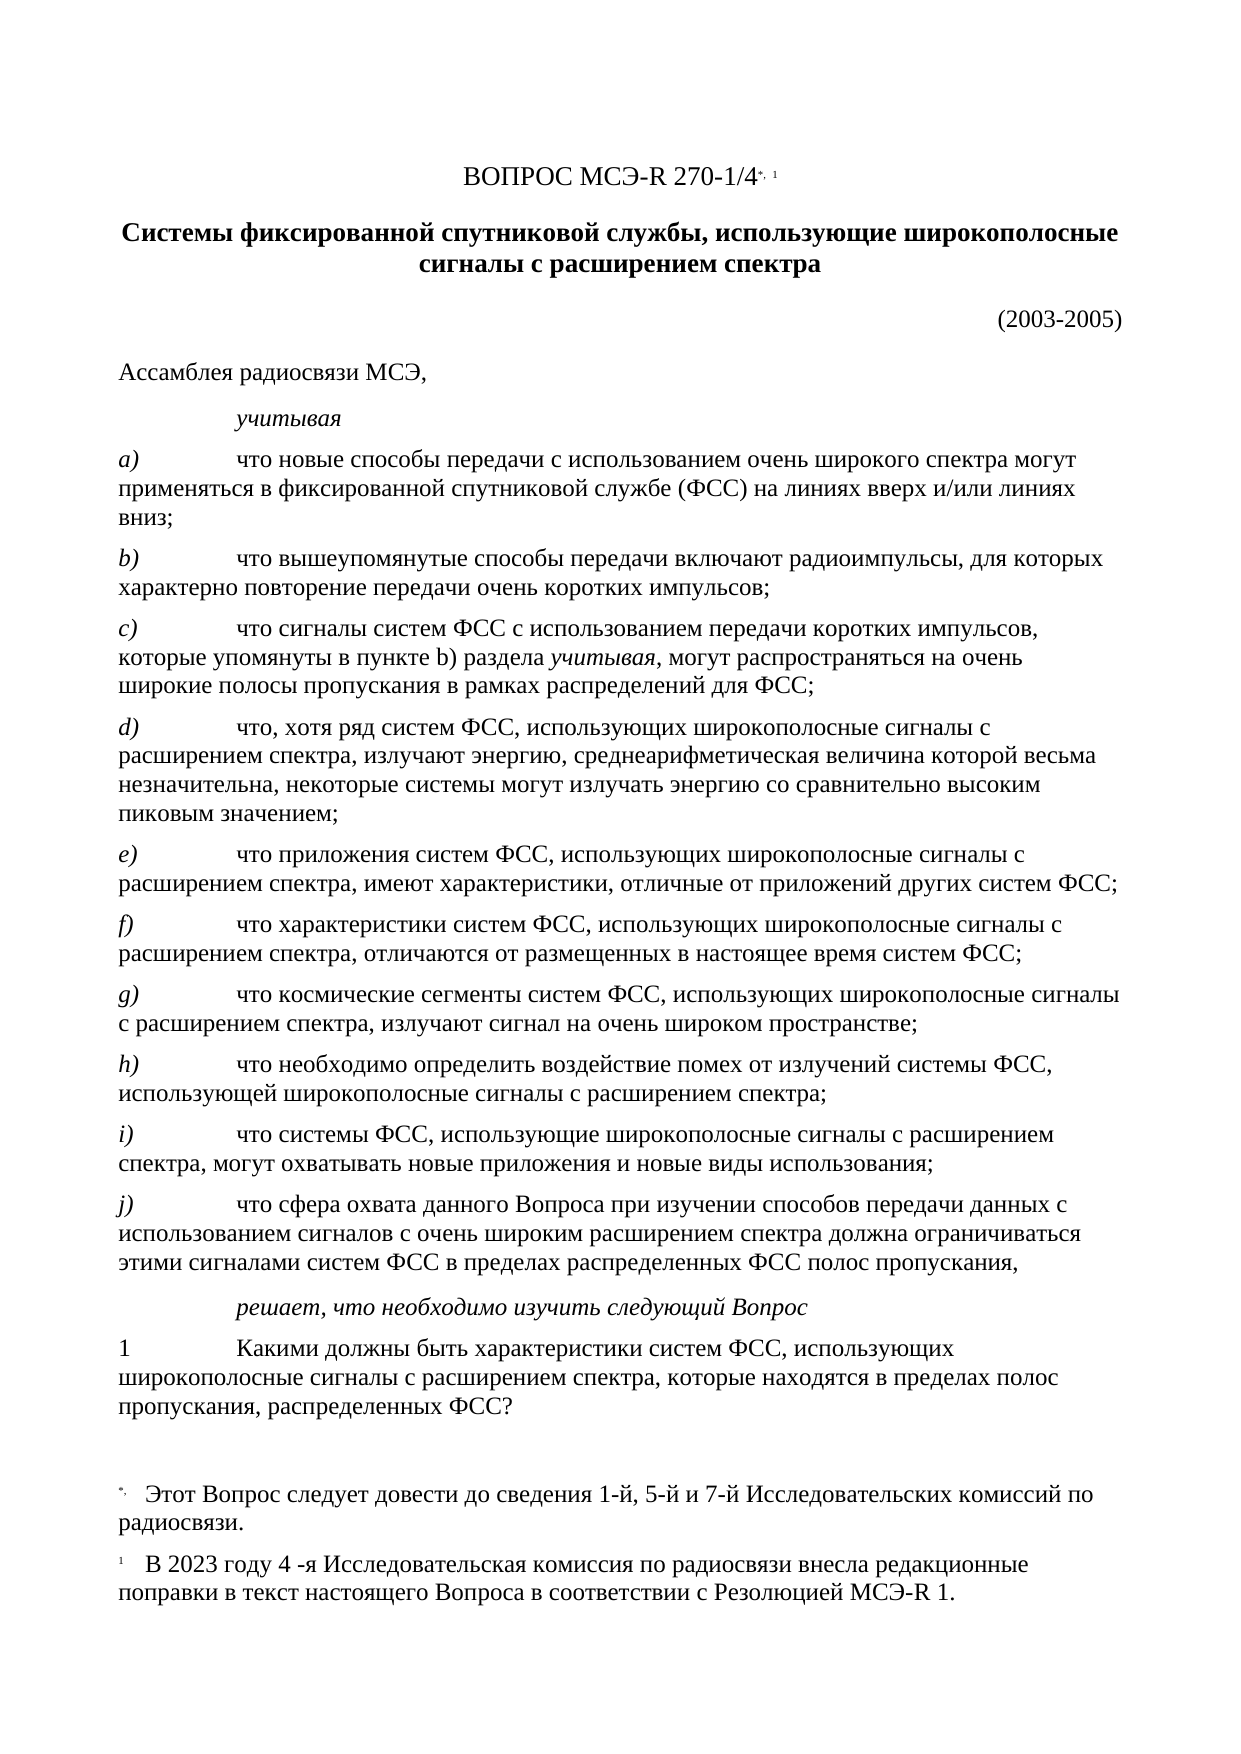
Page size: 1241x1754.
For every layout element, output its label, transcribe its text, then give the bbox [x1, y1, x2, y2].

text учитывая [236, 403, 1122, 432]
text j) что сфера охвата данного Вопроса при изучении способов передачи данных с использованием сигналов с очень широким расширением спектра должна ограничиваться этими сигналами систем ФСС в пределах распределенных ФСС полос пропускания, [118, 1189, 1122, 1275]
text ВОПРОС МСЭ-R 270-1/4*, [118, 160, 1122, 191]
text е) что приложения систем ФСС, использующих широкополосные сигналы с расширением спектра, имеют характеристики, отличные от приложений других систем ФСС; [118, 839, 1122, 897]
text g) что космические сегменты систем ФСС, использующих широкополосные сигналы с расширением спектра, излучают сигнал на очень широком пространстве; [118, 979, 1122, 1037]
text f) что характеристики систем ФСС, использующих широкополосные сигналы с расширением спектра, отличаются от размещенных в настоящее время систем ФСС; [118, 909, 1122, 967]
text решает, что необходимо изучить следующий Вопрос [236, 1292, 1122, 1321]
text 1 Какими должны быть характеристики систем ФСС, использующих широкополосные сигналы с расширением спектра, которые находятся в пределах полос пропускания, распределенных ФСС? [118, 1333, 1122, 1419]
text Системы фиксированной спутниковой службы, использующие широкополосные сигналы с расширением спектра [118, 216, 1122, 279]
text (2003-2005) [118, 304, 1122, 332]
text d) что, хотя ряд систем ФСС, использующих широкополосные сигналы с расширением спектра, излучают энергию, среднеарифметическая величина которой весьма незначительна, некоторые системы могут излучать энергию со сравнительно высоким пиковым значением; [118, 712, 1122, 827]
text h) что необходимо определить воздействие помех от излучений системы ФСС, использующей широкополосные сигналы с расширением спектра; [118, 1049, 1122, 1107]
text с) что сигналы систем ФСС с использованием передачи коротких импульсов, которые упомянуты в пункте b) раздела учитывая, могут распространяться на очень широкие полосы пропускания в рамках распределений для ФСС; [118, 613, 1122, 699]
text i) что системы ФСС, использующие широкополосные сигналы с расширением спектра, могут охватывать новые приложения и новые виды использования; [118, 1119, 1122, 1177]
text Ассамблея радиосвязи МСЭ, [118, 357, 1122, 386]
text а) что новые способы передачи с использованием очень широкого спектра могут применяться в фиксированной спутниковой службе (ФСС) на линиях вверх и/или линиях вниз; [118, 444, 1122, 530]
text b) что вышеупомянутые способы передачи включают радиоимпульсы, для которых характерно повторение передачи очень коротких импульсов; [118, 543, 1122, 600]
